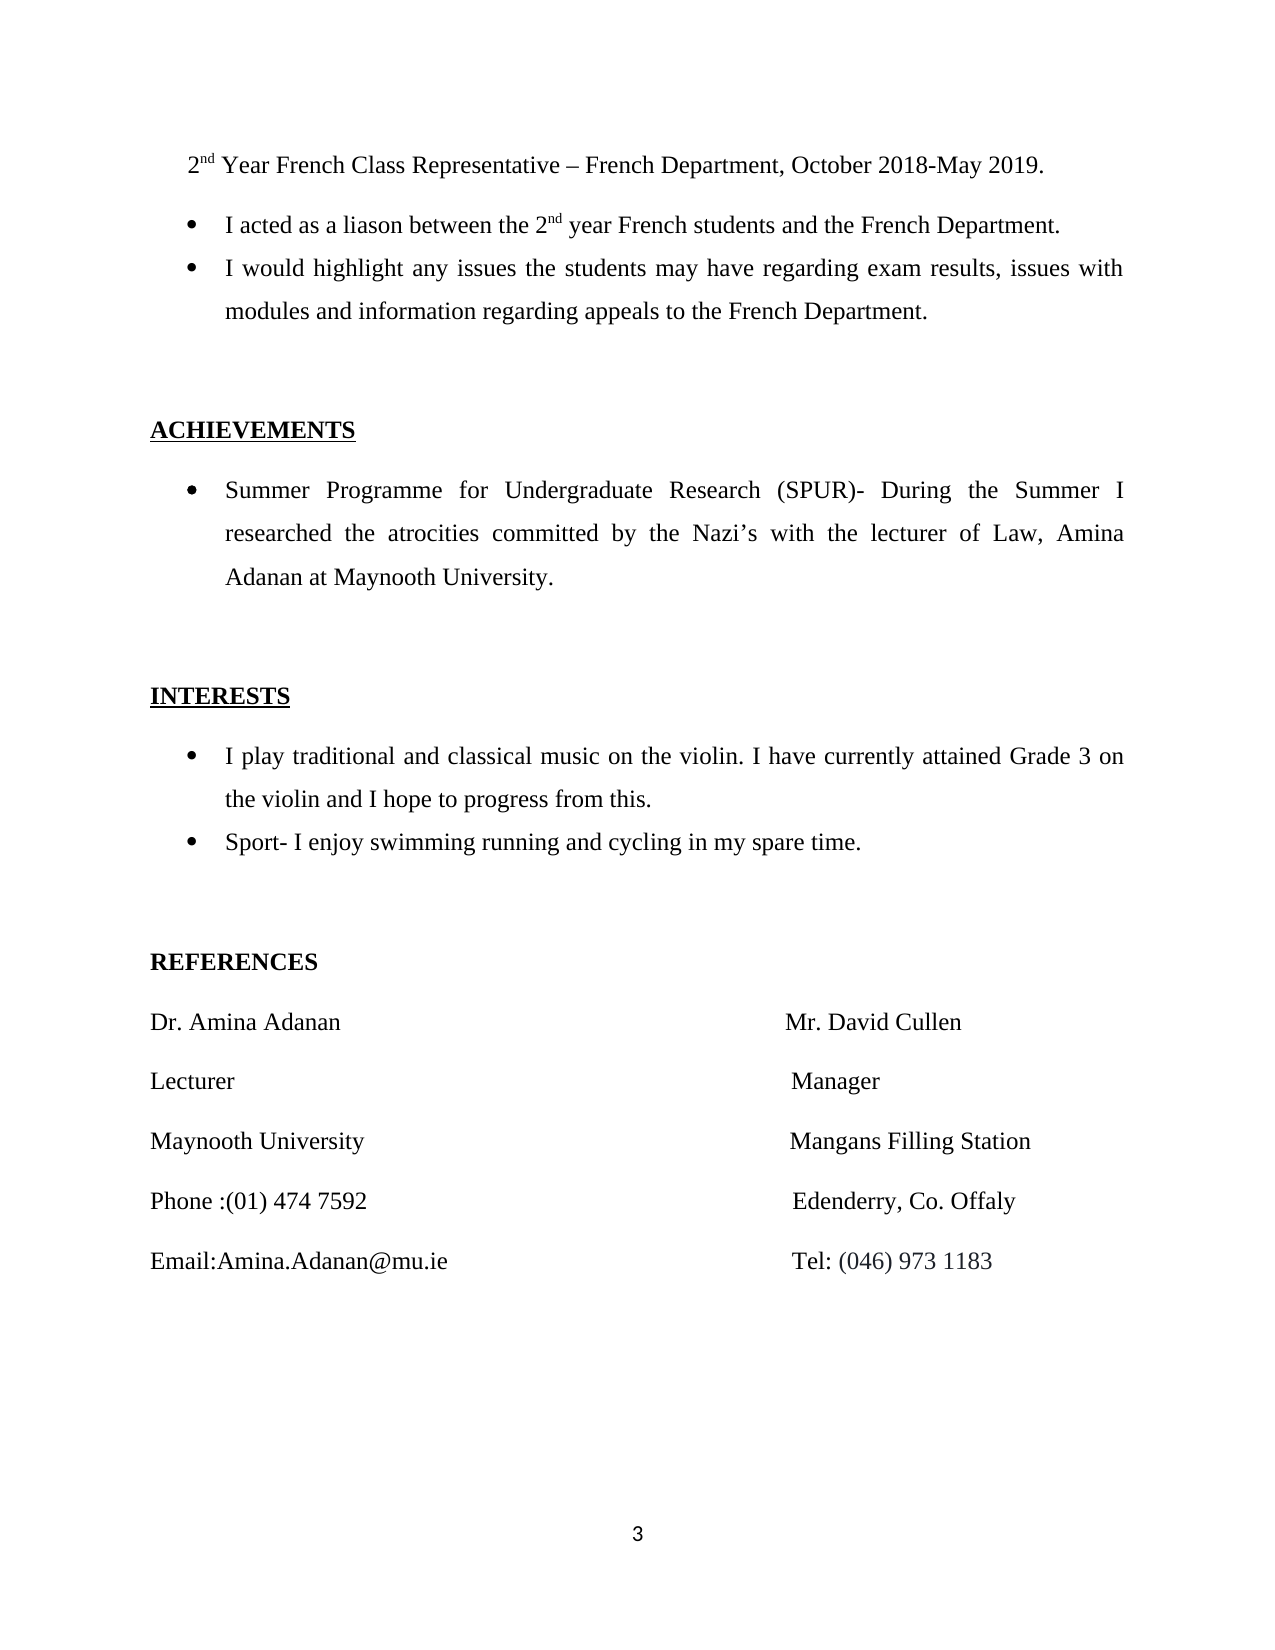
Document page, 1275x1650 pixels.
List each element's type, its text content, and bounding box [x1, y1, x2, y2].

list Summer Programme for Undergraduate Research (SPUR)- During the Summer I researched the atrocities committed by the Nazi’s with the lecturer of Law, Amina Adanan at Maynooth University. [187, 475, 1125, 590]
text 2nd Year French Class Representative – French Department, October 2018-May 2019. [187, 150, 1125, 179]
text INTERESTS [150, 681, 1125, 710]
text REFERENCES [150, 947, 1125, 976]
text Dr. Amina Adanan Mr. David Cullen [150, 1007, 1125, 1035]
text ACHIEVEMENTS [150, 416, 1125, 444]
text Maynooth University Mangans Filling Station [150, 1126, 1125, 1155]
list Sport- I enjoy swimming running and cycling in my spare time. [187, 827, 1125, 856]
text Phone :(01) 474 7592 Edenderry, Co. Offaly [150, 1186, 1125, 1215]
list I acted as a liason between the 2nd year French students and the French Department. [187, 210, 1125, 238]
text Lecturer Manager [150, 1066, 1125, 1095]
text Email:Amina.Adanan@mu.ie Tel: (046) 973 1183 [150, 1246, 1125, 1274]
list I would highlight any issues the students may have regarding exam results, issues with modules and information regarding appeals to the French Department. [187, 253, 1125, 325]
list I play traditional and classical music on the violin. I have currently attained Grade 3 on the violin and I hope to progress from this. [187, 741, 1125, 813]
